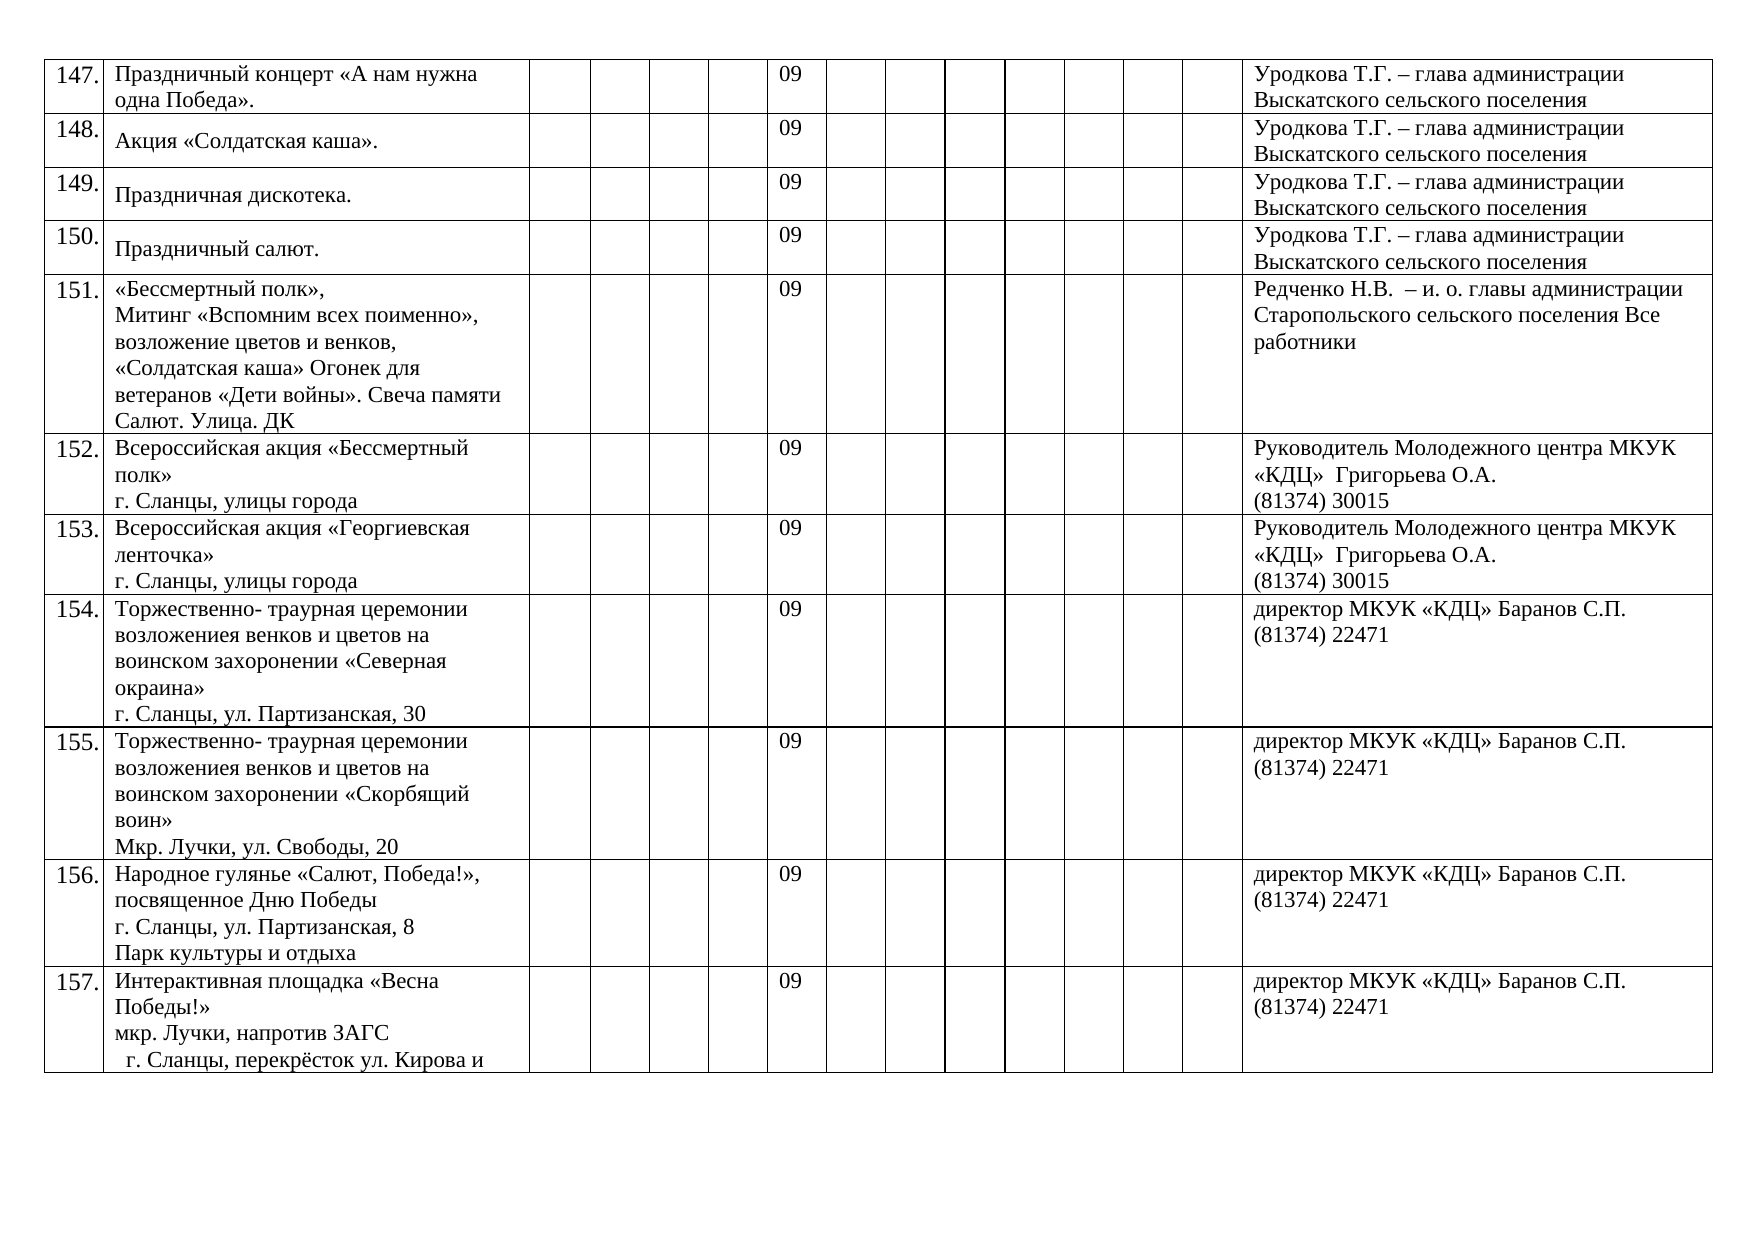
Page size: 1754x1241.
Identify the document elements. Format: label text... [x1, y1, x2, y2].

table_cell [1006, 114, 1064, 167]
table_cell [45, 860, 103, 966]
table_cell [1006, 595, 1064, 726]
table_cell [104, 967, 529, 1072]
table_cell [530, 728, 590, 859]
table_cell Торжественно- траурная церемонии возложениея венков и цветов на воинском захоронении «Северная окраина» г. Сланцы, ул. Партизанская, 30 [104, 595, 529, 726]
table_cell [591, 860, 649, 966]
table_cell [45, 60, 103, 113]
table_cell Всероссийская акция «Георгиевская ленточка» г. Сланцы, улицы города [104, 515, 529, 593]
table_cell [650, 275, 708, 433]
table_cell [1006, 221, 1064, 274]
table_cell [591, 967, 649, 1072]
table_cell 09 [768, 595, 826, 726]
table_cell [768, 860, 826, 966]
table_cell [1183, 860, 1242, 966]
table_cell [827, 221, 885, 274]
table_cell [530, 168, 590, 220]
table_cell 09 [768, 275, 826, 433]
table_cell [886, 114, 944, 167]
table_cell [45, 728, 103, 859]
table_cell [709, 728, 767, 859]
table_cell [1124, 434, 1182, 513]
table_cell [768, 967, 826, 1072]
table_cell [530, 275, 590, 433]
table_cell [827, 595, 885, 726]
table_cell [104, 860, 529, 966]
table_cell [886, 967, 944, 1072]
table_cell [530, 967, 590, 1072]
table_cell [886, 515, 944, 593]
table_cell [591, 60, 649, 113]
table_cell [650, 221, 708, 274]
table_cell [1006, 275, 1064, 433]
table_cell [1183, 60, 1242, 113]
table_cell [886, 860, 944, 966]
table_cell Редченко Н.В. – и. о. главы администрации Старопольского сельского поселения Все работники [1243, 275, 1712, 433]
table_cell [1183, 515, 1242, 593]
table_cell [886, 168, 944, 220]
table_cell [946, 168, 1004, 220]
table_cell 09 [768, 515, 826, 593]
table_cell [591, 275, 649, 433]
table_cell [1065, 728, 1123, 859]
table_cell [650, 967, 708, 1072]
table_cell [886, 60, 944, 113]
table_cell [1006, 515, 1064, 593]
table_cell [1124, 114, 1182, 167]
table_cell [1065, 275, 1123, 433]
table_cell [1065, 168, 1123, 220]
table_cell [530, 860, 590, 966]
table_cell [530, 515, 590, 593]
table_cell 09 [768, 114, 826, 167]
table_cell [709, 114, 767, 167]
table_cell [827, 515, 885, 593]
table_cell [1124, 595, 1182, 726]
table_cell [1124, 221, 1182, 274]
table_cell [591, 515, 649, 593]
table_cell [45, 221, 103, 274]
table_cell «Бессмертный полк», Митинг «Вспомним всех поименно», возложение цветов и венков, «Солдатская каша» Огонек для ветеранов «Дети войны». Свеча памяти Салют. Улица. ДК [104, 275, 529, 433]
table_cell [1124, 168, 1182, 220]
table_cell [946, 60, 1004, 113]
table_cell [1065, 595, 1123, 726]
table_cell [1065, 515, 1123, 593]
table_cell [650, 60, 708, 113]
table_cell [530, 595, 590, 726]
table_cell [886, 728, 944, 859]
table_cell [827, 168, 885, 220]
table_cell [1183, 434, 1242, 513]
table_cell [650, 168, 708, 220]
table_cell [45, 168, 103, 220]
table_cell [650, 515, 708, 593]
table_cell 09 [768, 728, 826, 859]
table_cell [1243, 114, 1712, 167]
table_cell [650, 728, 708, 859]
table_cell [827, 114, 885, 167]
table_cell [591, 728, 649, 859]
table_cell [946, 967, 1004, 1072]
table_cell [886, 221, 944, 274]
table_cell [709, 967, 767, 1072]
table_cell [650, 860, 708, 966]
table_cell [530, 221, 590, 274]
table_cell [1006, 168, 1064, 220]
table_cell Праздничная дискотека. [104, 168, 529, 220]
table_cell [1183, 114, 1242, 167]
table_cell [946, 275, 1004, 433]
table_cell 09 [768, 221, 826, 274]
table_cell [1124, 275, 1182, 433]
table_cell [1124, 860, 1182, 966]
table_cell [709, 515, 767, 593]
table_cell [886, 595, 944, 726]
table_cell [45, 595, 103, 726]
table_cell [1183, 595, 1242, 726]
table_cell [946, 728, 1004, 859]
table_cell [650, 434, 708, 513]
table_cell [591, 221, 649, 274]
table_cell [827, 728, 885, 859]
table_cell [1006, 434, 1064, 513]
table_cell [827, 275, 885, 433]
table_cell [1065, 114, 1123, 167]
table_cell [45, 114, 103, 167]
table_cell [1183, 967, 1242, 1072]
table_cell [827, 60, 885, 113]
table_cell Торжественно- траурная церемонии возложениея венков и цветов на воинском захоронении «Скорбящий воин» Мкр. Лучки, ул. Свободы, 20 [104, 728, 529, 859]
table_cell 09 [768, 60, 826, 113]
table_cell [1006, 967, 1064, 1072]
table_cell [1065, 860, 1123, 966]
table_cell [591, 114, 649, 167]
table_cell [45, 515, 103, 593]
table_cell [827, 434, 885, 513]
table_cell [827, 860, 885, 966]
table_cell [946, 114, 1004, 167]
table_cell Уродкова Т.Г. – глава администрации Выскатского сельского поселения [1243, 168, 1712, 220]
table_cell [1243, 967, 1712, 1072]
table_cell 09 [768, 434, 826, 513]
table_cell Праздничный концерт «А нам нужна одна Победа». [104, 60, 529, 113]
table_cell [946, 221, 1004, 274]
table_cell Акция «Солдатская каша». [104, 114, 529, 167]
table_cell [1183, 221, 1242, 274]
table_cell [591, 434, 649, 513]
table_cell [1243, 60, 1712, 113]
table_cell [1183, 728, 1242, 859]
table_cell [530, 114, 590, 167]
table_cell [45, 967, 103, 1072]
table_cell [1065, 221, 1123, 274]
table_cell [946, 515, 1004, 593]
table_cell [530, 60, 590, 113]
table_cell [1124, 515, 1182, 593]
table_cell [45, 275, 103, 433]
table_cell [1065, 434, 1123, 513]
table_cell [946, 595, 1004, 726]
table_cell Уродкова Т.Г. – глава администрации Выскатского сельского поселения [1243, 221, 1712, 274]
table_cell [1006, 60, 1064, 113]
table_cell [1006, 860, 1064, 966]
table_cell [709, 434, 767, 513]
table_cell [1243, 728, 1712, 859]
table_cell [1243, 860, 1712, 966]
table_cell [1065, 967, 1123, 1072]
table_cell Праздничный салют. [104, 221, 529, 274]
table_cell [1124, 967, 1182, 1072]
table_cell директор МКУК «КДЦ» Баранов С.П. (81374) 22471 [1243, 595, 1712, 726]
table_cell [1124, 60, 1182, 113]
table_cell Руководитель Молодежного центра МКУК «КДЦ» Григорьева О.А. (81374) 30015 [1243, 434, 1712, 513]
table_cell [709, 60, 767, 113]
table_cell [886, 434, 944, 513]
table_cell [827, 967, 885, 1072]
table_cell [886, 275, 944, 433]
table_cell [591, 595, 649, 726]
table_cell [946, 434, 1004, 513]
table_cell 09 [768, 168, 826, 220]
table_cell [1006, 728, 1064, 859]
table_cell [709, 595, 767, 726]
table_cell [709, 221, 767, 274]
table_cell [591, 168, 649, 220]
table_cell Руководитель Молодежного центра МКУК «КДЦ» Григорьева О.А. (81374) 30015 [1243, 515, 1712, 593]
table_cell [650, 114, 708, 167]
table_cell [45, 434, 103, 513]
table_cell [1065, 60, 1123, 113]
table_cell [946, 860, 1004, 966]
table_cell [709, 275, 767, 433]
table_cell [1183, 275, 1242, 433]
table_cell [709, 168, 767, 220]
table_cell [650, 595, 708, 726]
table_cell Всероссийская акция «Бессмертный полк» г. Сланцы, улицы города [104, 434, 529, 513]
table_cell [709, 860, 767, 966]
table_cell [1183, 168, 1242, 220]
table_cell [530, 434, 590, 513]
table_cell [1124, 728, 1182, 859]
